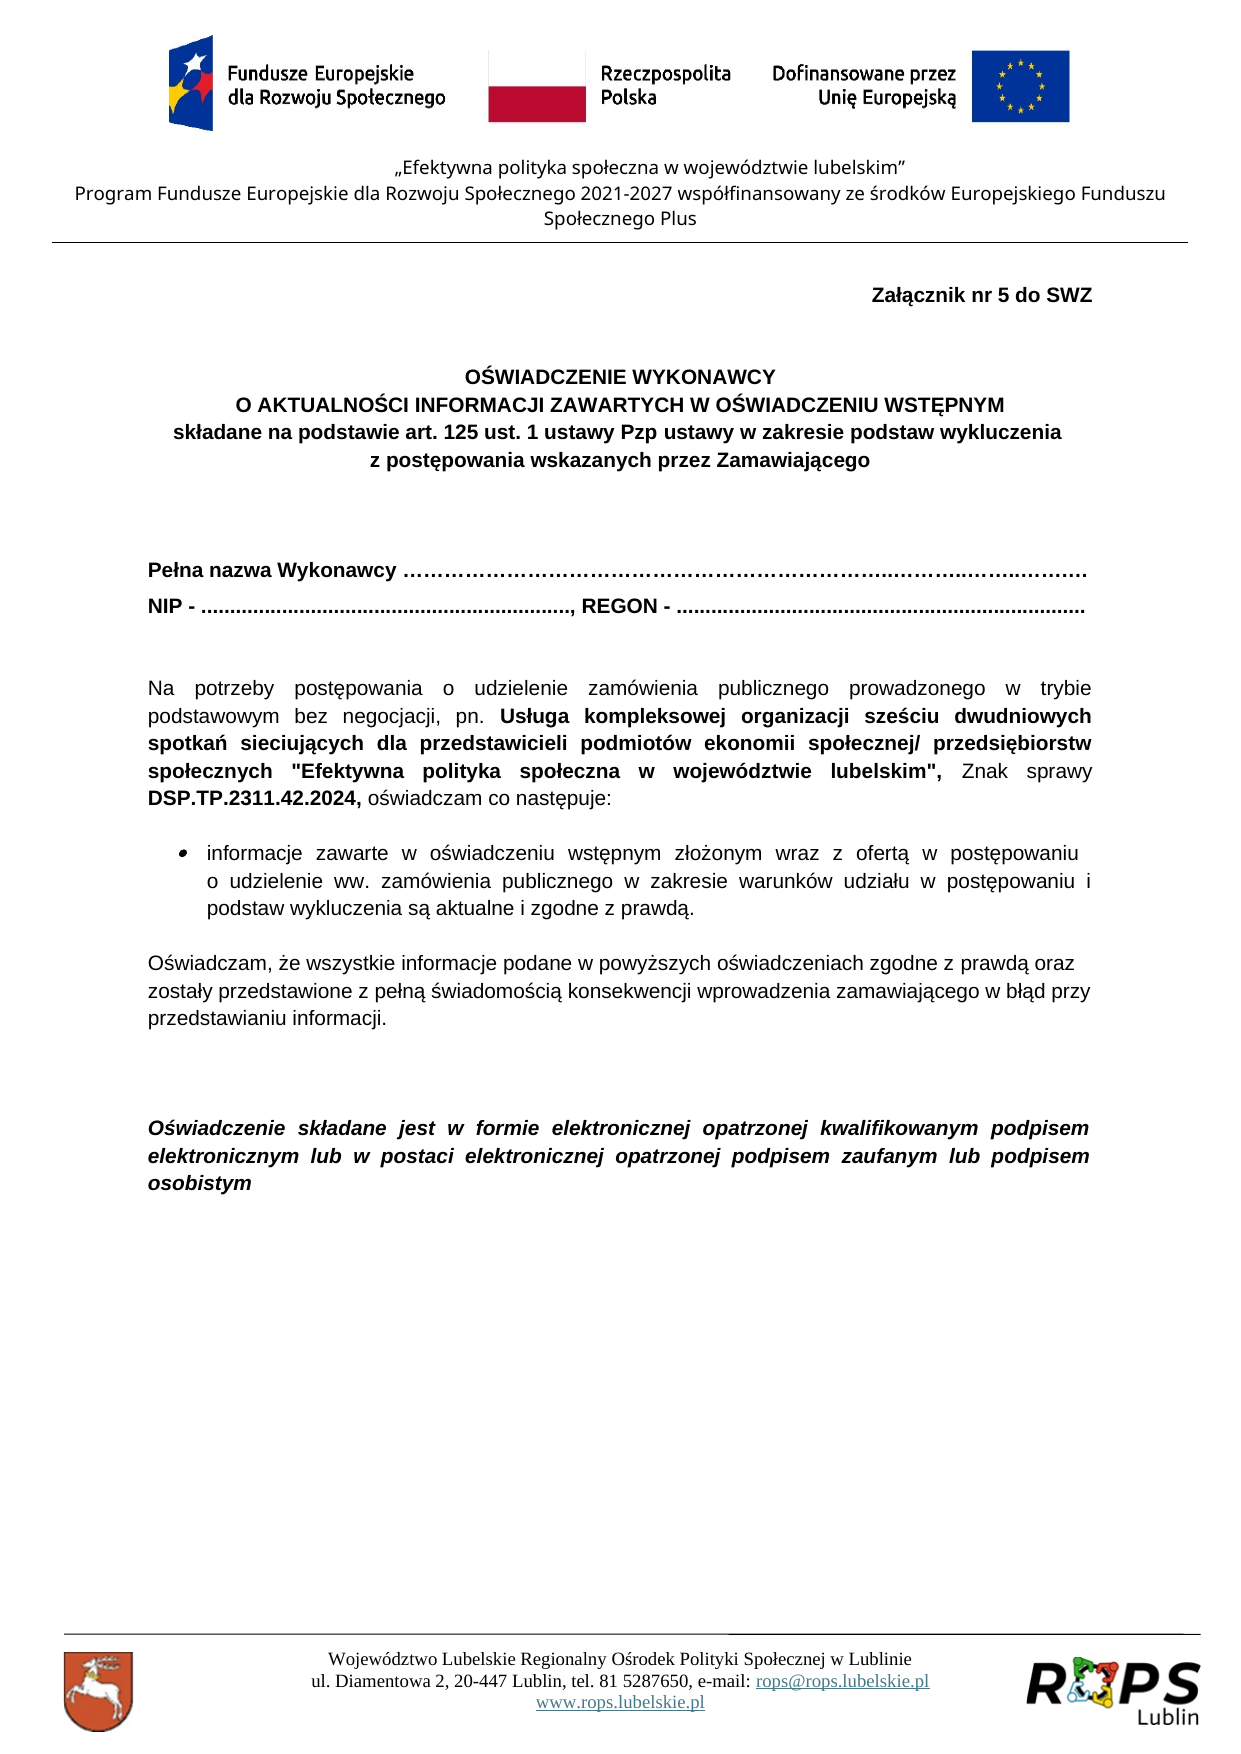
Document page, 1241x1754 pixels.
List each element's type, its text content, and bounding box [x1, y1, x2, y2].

text OŚWIADCZENIE WYKONAWCY [148, 365, 1093, 389]
text Pełna nazwa Wykonawcy ……………………………………………………………..………..……..…….… [148, 557, 1093, 581]
text NIP - ................................................................, REGON - ....................................................................... [148, 593, 1093, 617]
picture [147, 11, 1091, 155]
list informacje zawarte w oświadczeniu wstępnym złożonym wraz z ofertą w postępowaniu o udzielenie ww. zamówienia publicznego w zakresie warunków udziału w postępowaniu i podstaw wykluczenia są aktualne i zgodne z prawdą. [177, 841, 1093, 920]
picture [63, 1652, 134, 1732]
text składane na podstawie art. 125 ust. 1 ustawy Pzp ustawy w zakresie podstaw wykluczenia z postępowania wskazanych przez Zamawiającego [148, 420, 1093, 471]
picture [1026, 1657, 1201, 1725]
text Oświadczam, że wszystkie informacje podane w powyższych oświadczeniach zgodne z prawdą oraz zostały przedstawione z pełną świadomością konsekwencji wprowadzenia zamawiającego w błąd przy przedstawianiu informacji. [148, 951, 1093, 1030]
text Załącznik nr 5 do SWZ [148, 282, 1093, 306]
text O AKTUALNOŚCI INFORMACJI ZAWARTYCH W OŚWIADCZENIU WSTĘPNYM [148, 392, 1093, 416]
text Oświadczenie składane jest w formie elektronicznej opatrzonej kwalifikowanym podpisem elektronicznym lub w postaci elektronicznej opatrzonej podpisem zaufanym lub podpisem osobistym [148, 1116, 1093, 1195]
text Na potrzeby postępowania o udzielenie zamówienia publicznego prowadzonego w trybie podstawowym bez negocjacji, pn. Usługa kompleksowej organizacji sześciu dwudniowych spotkań sieciujących dla przedstawicieli podmiotów ekonomii społecznej/ przedsiębiorstw społecznych "Efektywna polityka społeczna w województwie lubelskim", Znak sprawy DSP.TP.2311.42.2024, oświadczam co następuje: [148, 676, 1093, 810]
